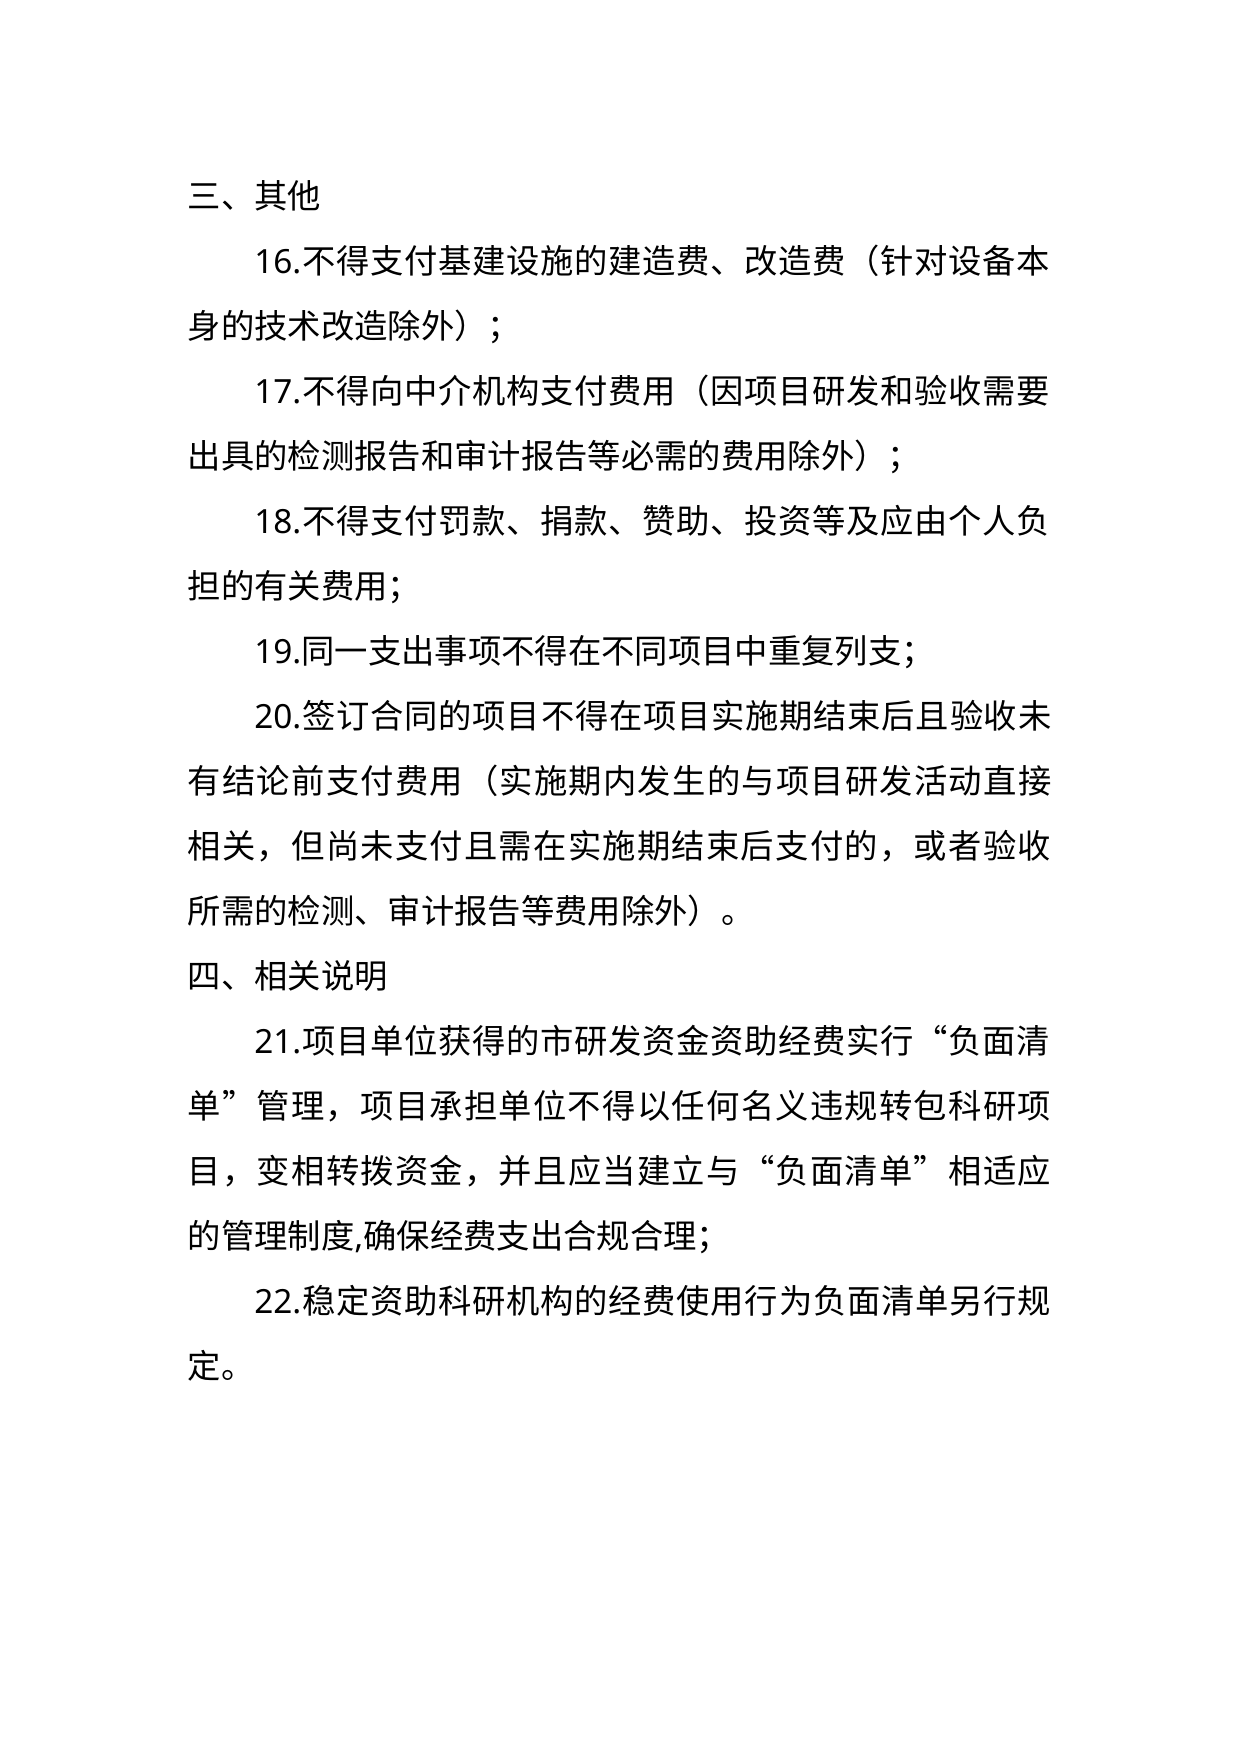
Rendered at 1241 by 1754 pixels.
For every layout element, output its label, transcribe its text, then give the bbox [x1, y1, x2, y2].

text 21.项目单位获得的市研发资金资助经费实行“负面清单”管理，项目承担单位不得以任何名义违规转包科研项目，变相转拨资金，并且应当建立与“负面清单”相适应的管理制度,确保经费支出合规合理； [187, 1007, 1053, 1267]
text 四、相关说明 [187, 942, 1053, 1007]
text 16.不得支付基建设施的建造费、改造费（针对设备本身的技术改造除外）； [187, 227, 1053, 357]
text 19.同一支出事项不得在不同项目中重复列支； [187, 617, 1053, 682]
text 22.稳定资助科研机构的经费使用行为负面清单另行规定。 [187, 1267, 1053, 1397]
text 17.不得向中介机构支付费用（因项目研发和验收需要出具的检测报告和审计报告等必需的费用除外）； [187, 357, 1053, 487]
text 18.不得支付罚款、捐款、赞助、投资等及应由个人负担的有关费用； [187, 487, 1053, 617]
text 三、其他 [187, 162, 1053, 227]
text 20.签订合同的项目不得在项目实施期结束后且验收未有结论前支付费用（实施期内发生的与项目研发活动直接相关，但尚未支付且需在实施期结束后支付的，或者验收所需的检测、审计报告等费用除外）。 [187, 682, 1053, 942]
